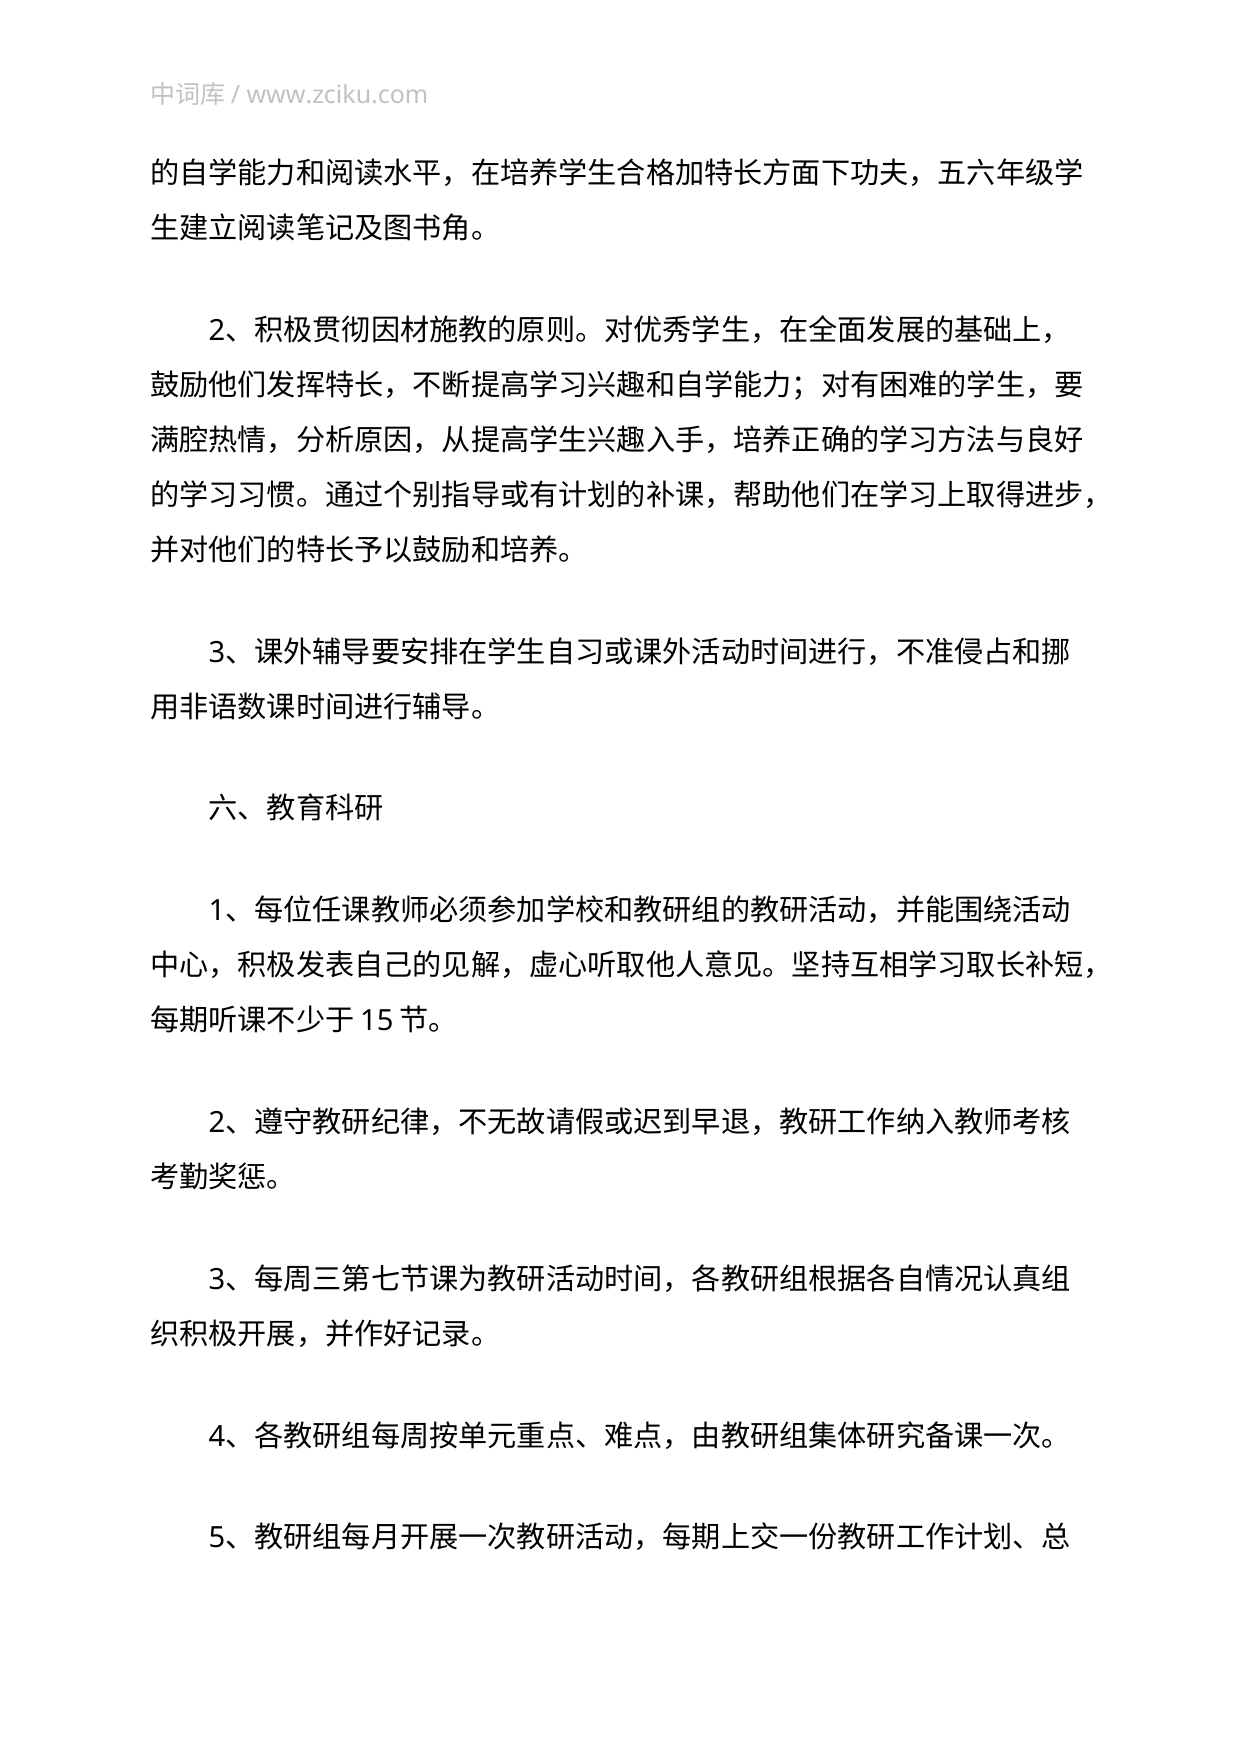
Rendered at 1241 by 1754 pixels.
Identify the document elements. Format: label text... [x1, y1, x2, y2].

text 4、各教研组每周按单元重点、难点，由教研组集体研究备课一次。 [150, 1412, 1090, 1454]
text 2、遵守教研纪律，不无故请假或迟到早退，教研工作纳入教师考核考勤奖惩。 [150, 1098, 1090, 1196]
text 3、每周三第七节课为教研活动时间，各教研组根据各自情况认真组织积极开展，并作好记录。 [150, 1255, 1090, 1353]
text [150, 1514, 1090, 1556]
text 1、每位任课教师必须参加学校和教研组的教研活动，并能围绕活动中心，积极发表自己的见解，虚心听取他人意见。坚持互相学习取长补短，每期听课不少于15节。 [150, 887, 1090, 1039]
text 六、教育科研 [150, 785, 1090, 827]
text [150, 150, 1090, 247]
text 3、课外辅导要安排在学生自习或课外活动时间进行，不准侵占和挪用非语数课时间进行辅导。 [150, 628, 1090, 725]
text 2、积极贯彻因材施教的原则。对优秀学生，在全面发展的基础上，鼓励他们发挥特长，不断提高学习兴趣和自学能力；对有困难的学生，要满腔热情，分析原因，从提高学生兴趣入手，培养正确的学习方法与良好的学习习惯。通过个别指导或有计划的补课，帮助他们在学习上取得进步，并对他们的特长予以鼓励和培养。 [150, 307, 1090, 569]
